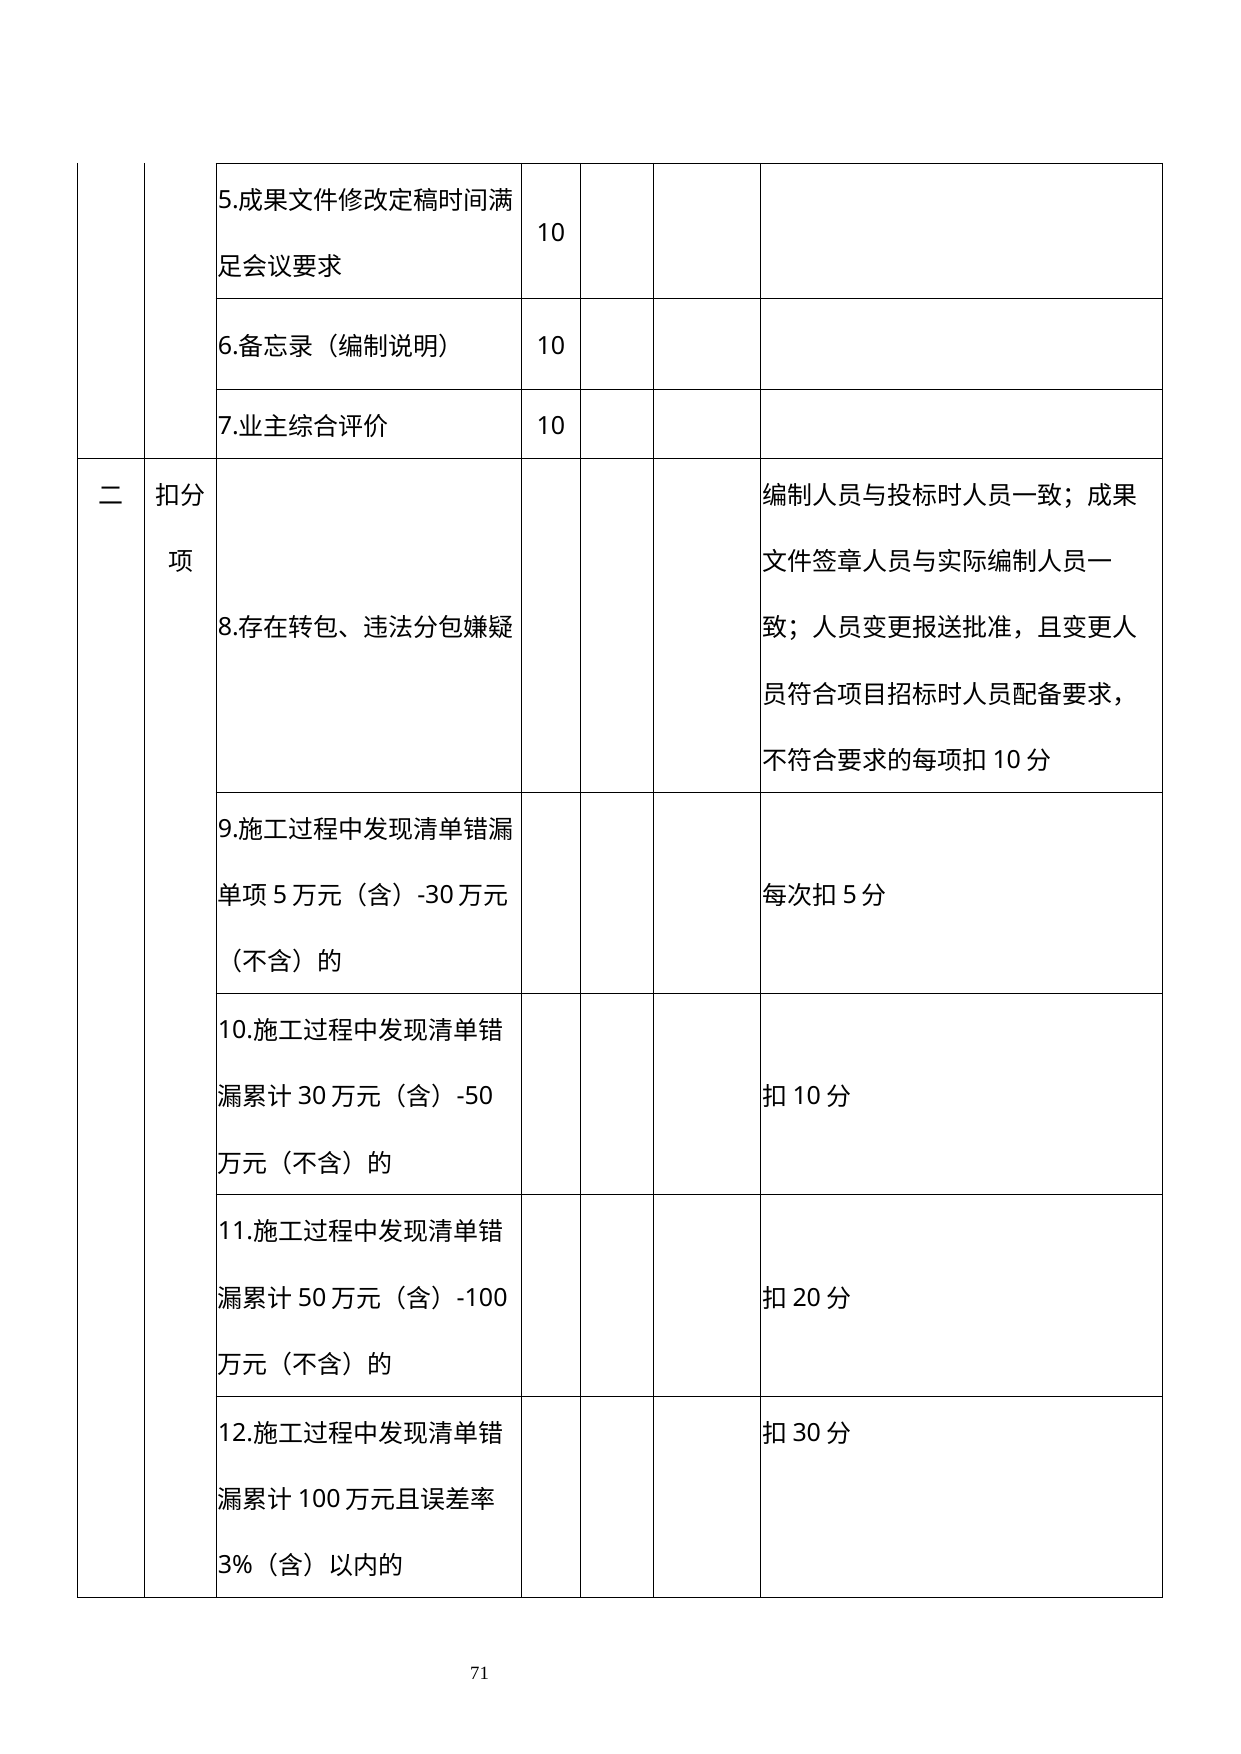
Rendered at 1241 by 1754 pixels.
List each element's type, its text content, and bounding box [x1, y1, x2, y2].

table_cell [654, 299, 760, 389]
table_cell 10 [522, 164, 580, 298]
table_cell 11.施工过程中发现清单错漏累计50万元（含）-100万元（不含）的 [217, 1195, 521, 1396]
table_cell [522, 1195, 580, 1396]
table_cell [761, 299, 1162, 389]
table_cell [581, 164, 653, 298]
table_cell 扣分项 [145, 459, 216, 1597]
table_cell 9.施工过程中发现清单错漏单项5万元（含）-30万元（不含）的 [217, 793, 521, 993]
table_cell [654, 1195, 760, 1396]
table_cell 扣30分 [761, 1397, 1162, 1597]
table_cell [522, 793, 580, 993]
table_cell [522, 459, 580, 792]
table_cell [761, 390, 1162, 458]
table_cell 10 [522, 390, 580, 458]
table_cell 10.施工过程中发现清单错漏累计30万元（含）-50万元（不含）的 [217, 994, 521, 1194]
table_cell [581, 1397, 653, 1597]
table_cell [522, 994, 580, 1194]
table_cell [654, 459, 760, 792]
table_cell [581, 299, 653, 389]
table_cell 7.业主综合评价 [217, 390, 521, 458]
table_cell [654, 793, 760, 993]
table_cell [581, 1195, 653, 1396]
table_cell [581, 390, 653, 458]
table_cell [581, 459, 653, 792]
table_cell [654, 164, 760, 298]
table_cell 二 [78, 459, 144, 1597]
table_cell 扣10分 [761, 994, 1162, 1194]
table_cell 12.施工过程中发现清单错漏累计100万元且误差率3%（含）以内的 [217, 1397, 521, 1597]
table_cell [522, 1397, 580, 1597]
table_cell 6.备忘录（编制说明） [217, 299, 521, 389]
table_cell 每次扣5分 [761, 793, 1162, 993]
table_cell 8.存在转包、违法分包嫌疑 [217, 459, 521, 792]
table_cell 扣20分 [761, 1195, 1162, 1396]
table_cell 5.成果文件修改定稿时间满足会议要求 [217, 164, 521, 298]
table_cell 编制人员与投标时人员一致；成果文件签章人员与实际编制人员一致；人员变更报送批准，且变更人员符合项目招标时人员配备要求，不符合要求的每项扣10分 [761, 459, 1162, 792]
table_cell [654, 390, 760, 458]
table_cell 10 [522, 299, 580, 389]
table_cell [761, 164, 1162, 298]
table_cell [654, 1397, 760, 1597]
table_cell [654, 994, 760, 1194]
table_cell [581, 994, 653, 1194]
table_cell [581, 793, 653, 993]
